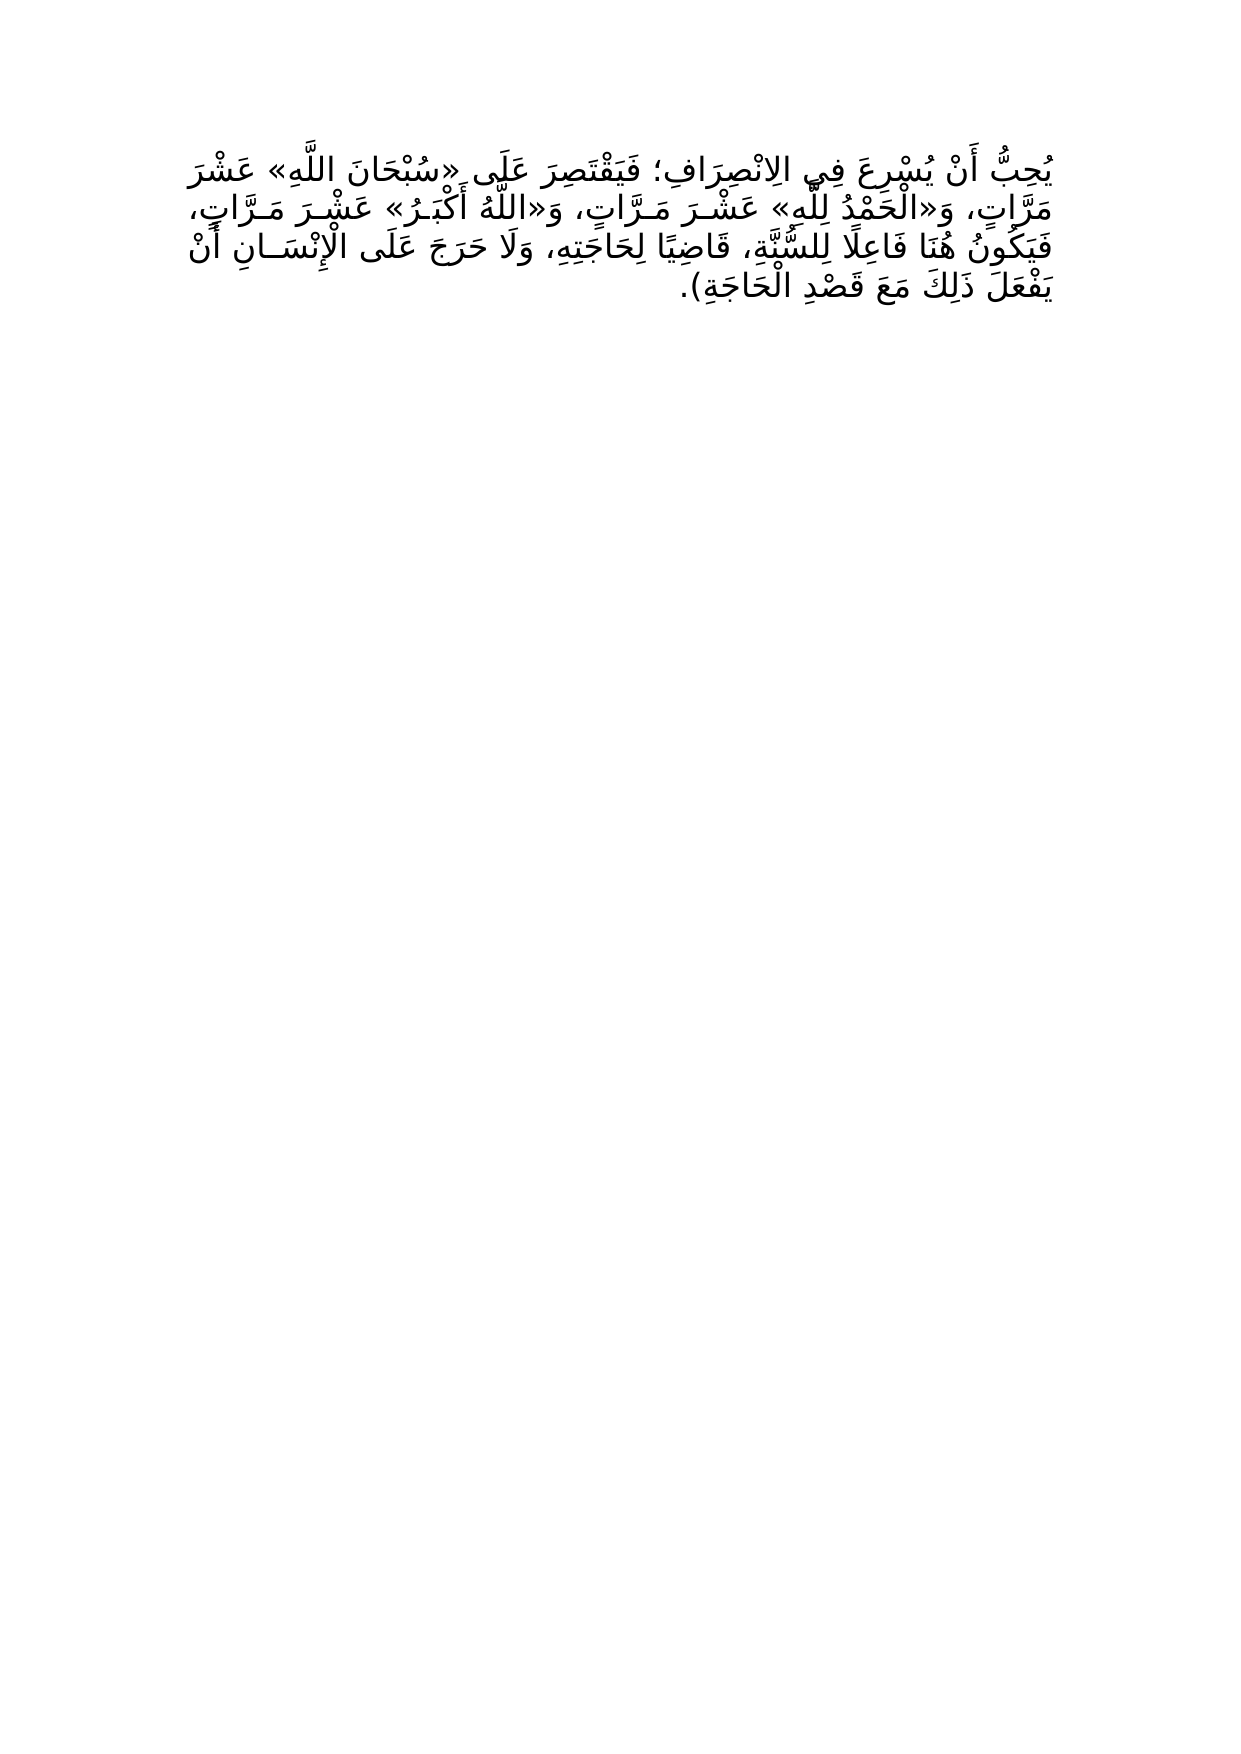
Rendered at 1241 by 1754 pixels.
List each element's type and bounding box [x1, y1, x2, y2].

text [187, 150, 1053, 305]
